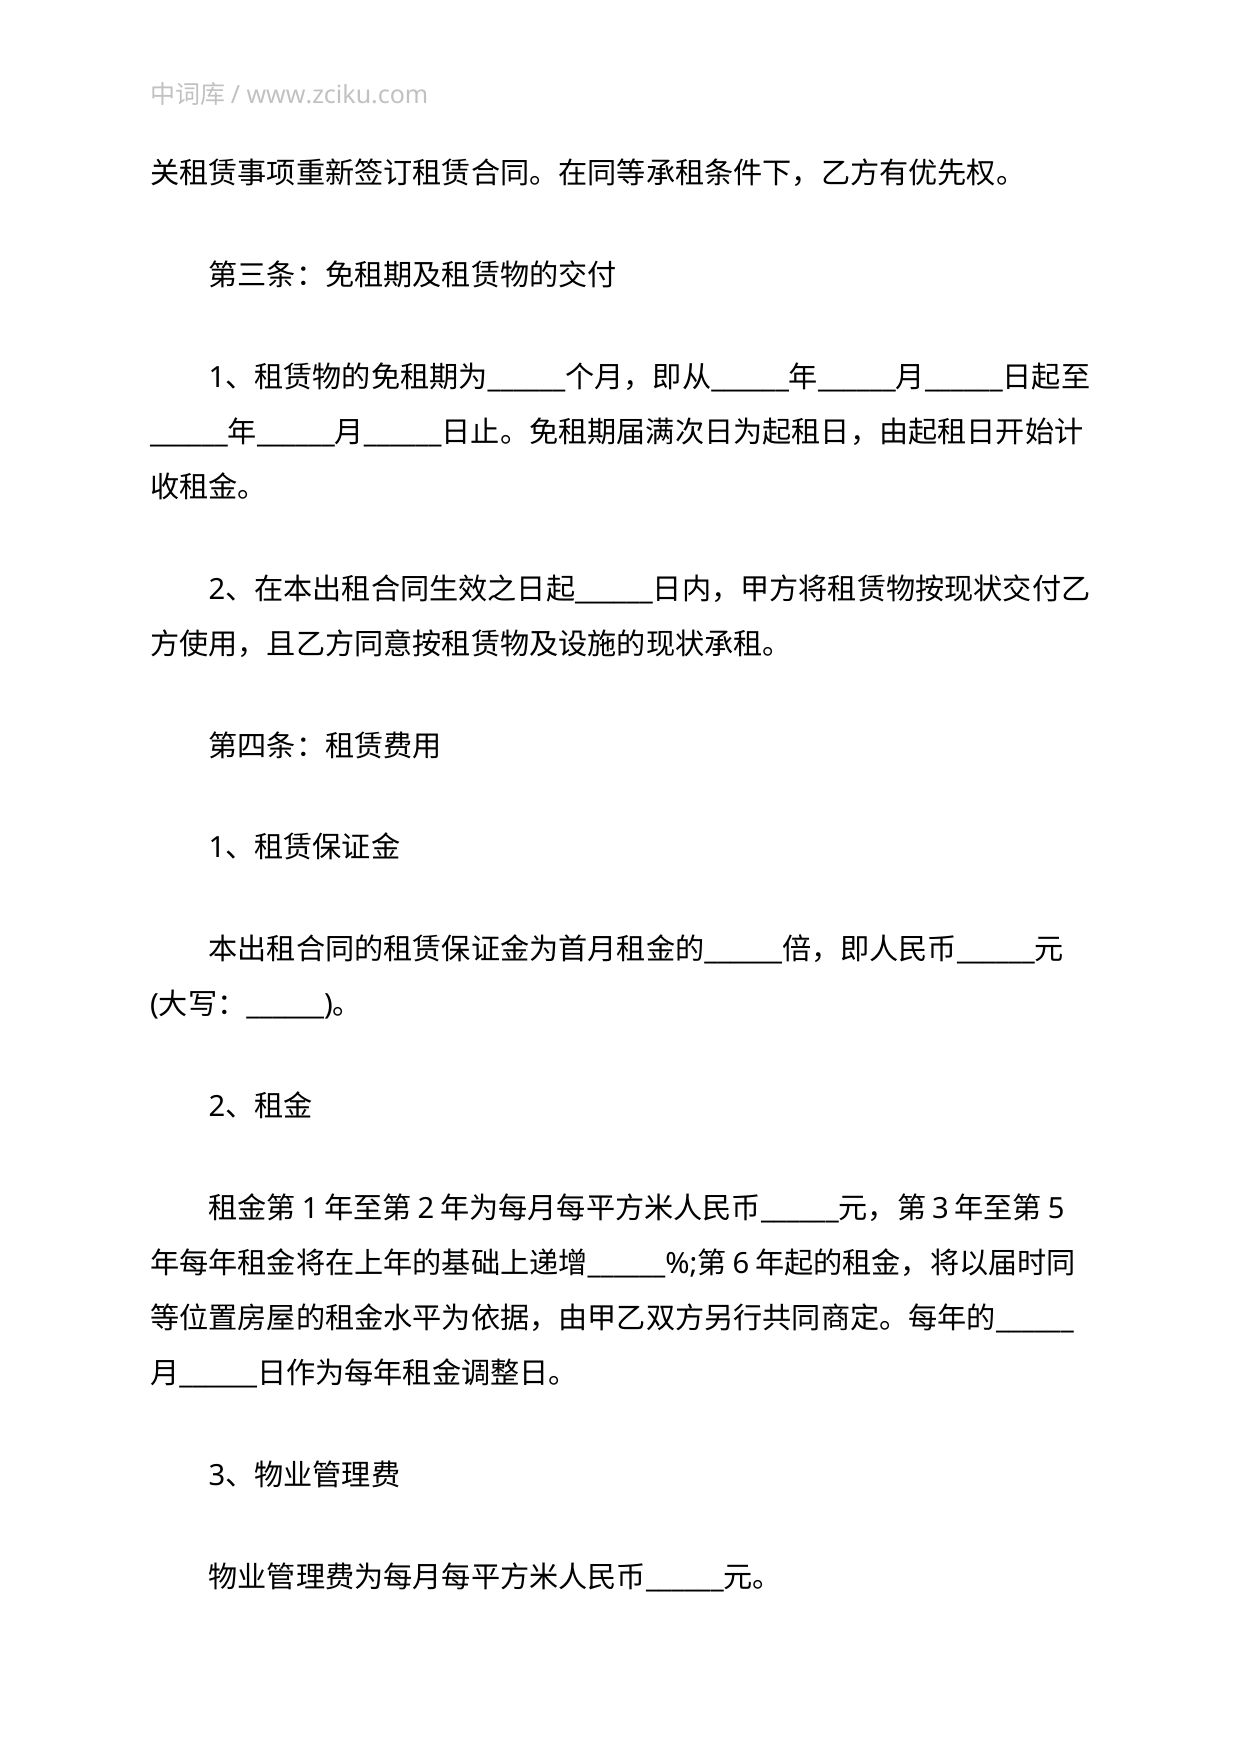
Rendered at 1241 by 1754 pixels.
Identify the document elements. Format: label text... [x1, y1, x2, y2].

text 2、在本出租合同生效之日起______日内，甲方将租赁物按现状交付乙方使用，且乙方同意按租赁物及设施的现状承租。 [150, 565, 1090, 663]
text 物业管理费为每月每平方米人民币______元。 [150, 1554, 1090, 1596]
text 3、物业管理费 [150, 1452, 1090, 1494]
text 第三条：免租期及租赁物的交付 [150, 252, 1090, 294]
text 本出租合同的租赁保证金为首月租金的______倍，即人民币______元(大写：______)。 [150, 926, 1090, 1023]
text 租金第1年至第2年为每月每平方米人民币______元，第3年至第5年每年租金将在上年的基础上递增______%;第6年起的租金，将以届时同等位置房屋的租金水平为依据，由甲乙双方另行共同商定。每年的______月______日作为每年租金调整日。 [150, 1185, 1090, 1392]
text 1、租赁物的免租期为______个月，即从______年______月______日起至______年______月______日止。免租期届满次日为起租日，由起租日开始计收租金。 [150, 353, 1090, 506]
text 第四条：租赁费用 [150, 722, 1090, 764]
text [150, 150, 1090, 192]
text 2、租金 [150, 1083, 1090, 1125]
text 1、租赁保证金 [150, 824, 1090, 866]
